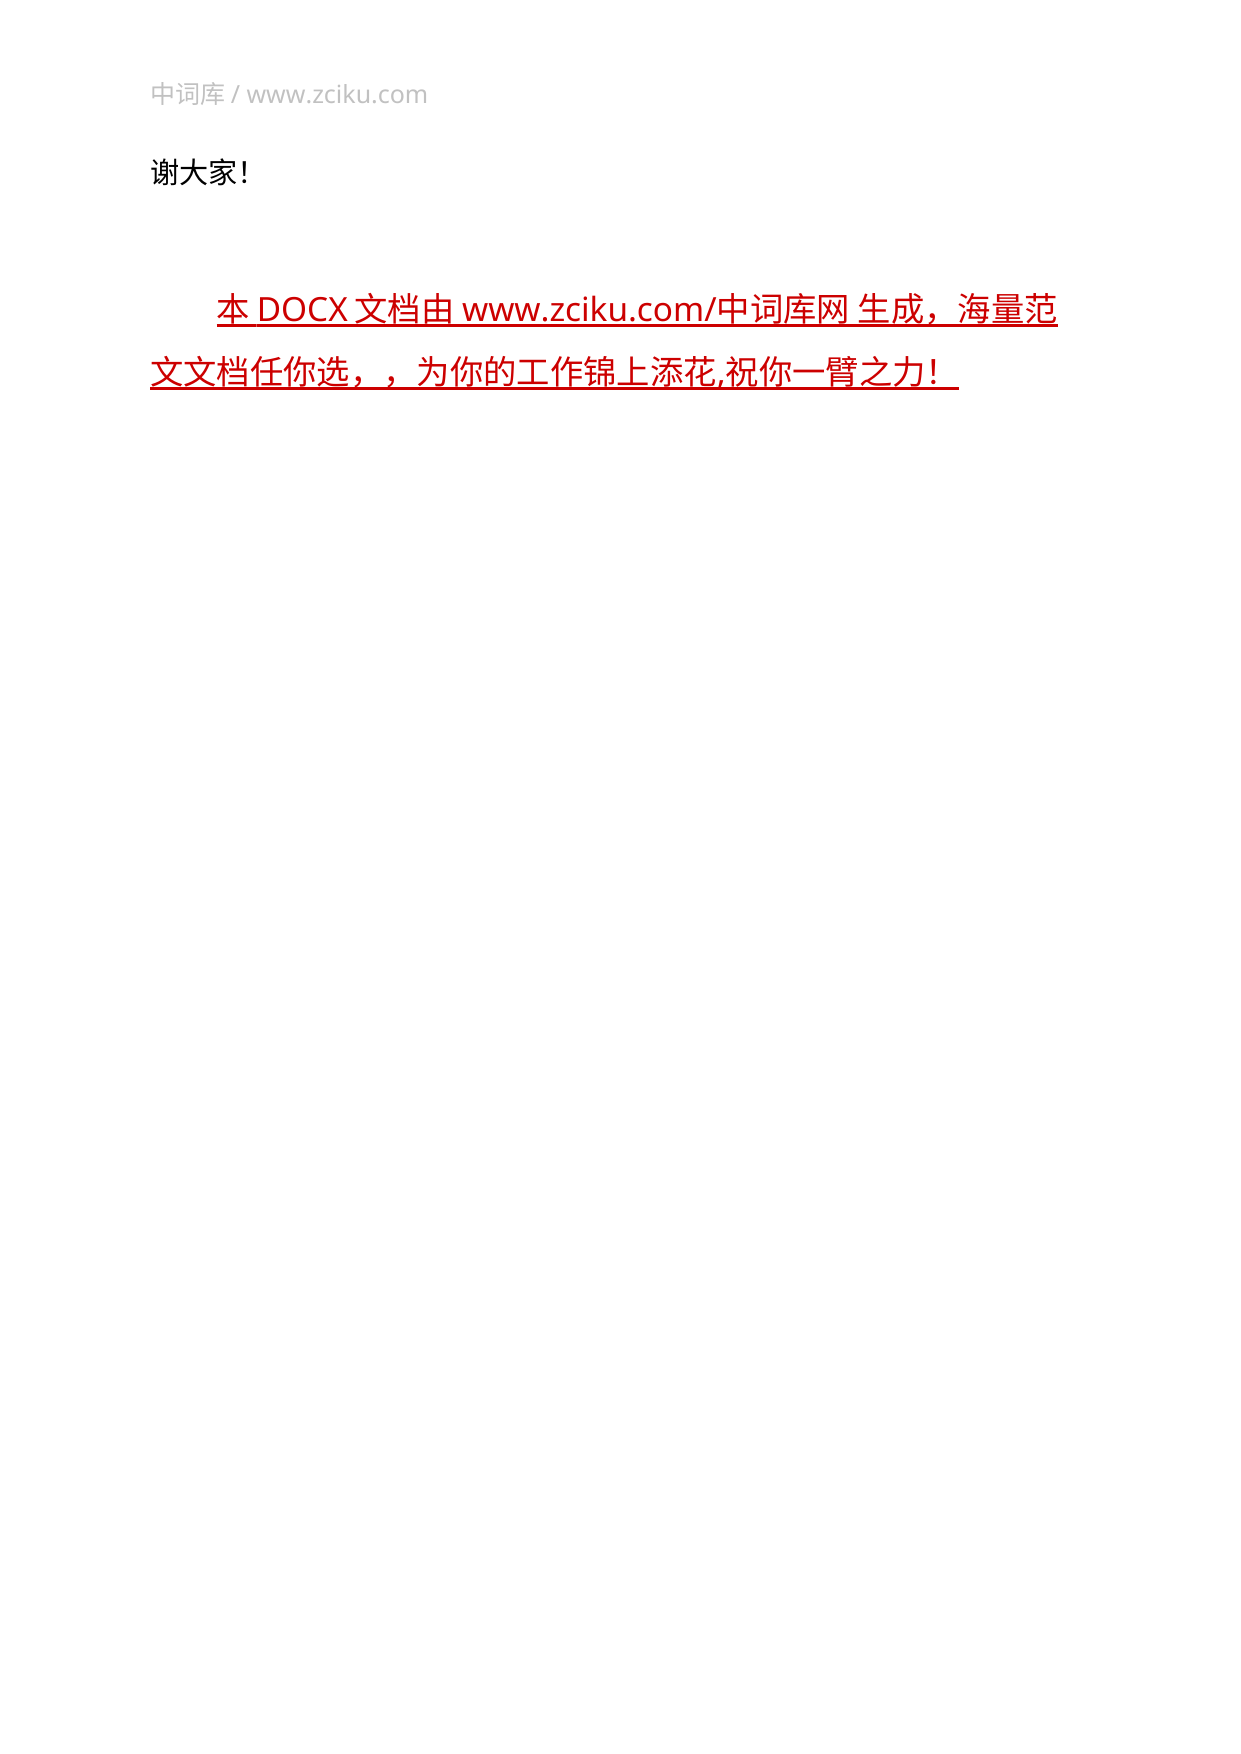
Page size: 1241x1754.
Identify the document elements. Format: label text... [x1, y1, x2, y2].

text 本DOCX文档由 www.zciku.com/中词库网 生成，海量范文文档任你选，，为你的工作锦上添花,祝你一臂之力！ [150, 283, 1090, 394]
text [150, 150, 1090, 192]
